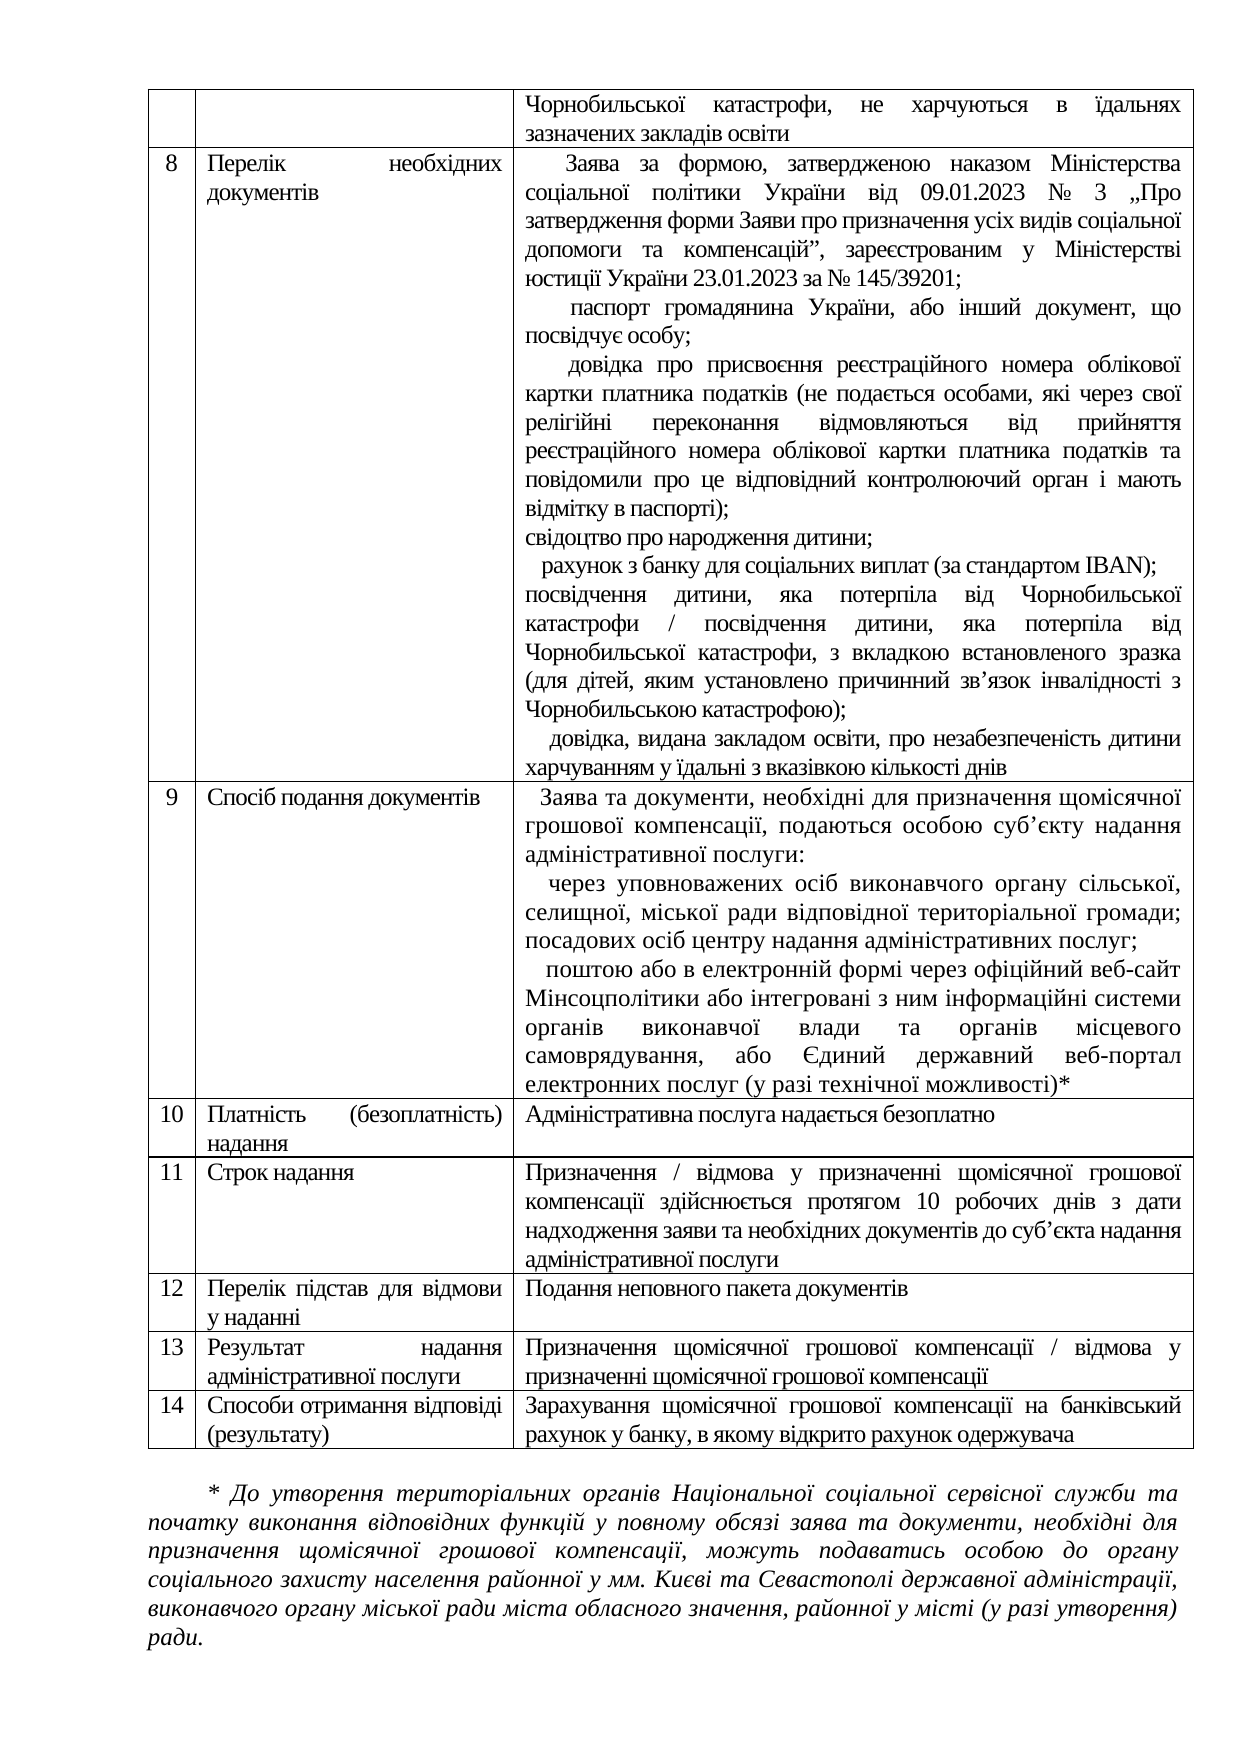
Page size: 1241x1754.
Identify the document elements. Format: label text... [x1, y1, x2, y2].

table_cell 10 [149, 1099, 195, 1156]
table_cell 8 [149, 148, 195, 781]
table_cell Призначення / відмова у призначенні щомісячної грошової компенсації здійснюється протягом 10 робочих днів з дати надходження заяви та необхідних документів до суб’єкта надання адміністративної послуги [514, 1158, 1193, 1272]
table_cell Заява та документи, необхідні для призначення щомісячної грошової компенсації, подаються особою суб’єкту надання адміністративної послуги: через уповноважених осіб виконавчого органу сільської, селищної, міської ради відповідної територіальної громади; посадових осіб центру надання адміністративних послуг; поштою або в електронній формі через офіційний веб-сайт Мінсоцполітики або інтегровані з ним інформаційні системи органів виконавчої влади та органів місцевого самоврядування, або Єдиний державний веб-портал електронних послуг (у разі технічної можливості)* [514, 782, 1193, 1098]
table_cell Перелік підстав для відмови у наданні [196, 1274, 513, 1331]
table_cell 11 [149, 1158, 195, 1272]
table_cell 12 [149, 1274, 195, 1331]
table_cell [514, 90, 1193, 147]
table_cell 9 [149, 782, 195, 1098]
table_cell Результат надання адміністративної послуги [196, 1332, 513, 1389]
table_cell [196, 90, 513, 147]
table_cell 14 [149, 1391, 195, 1448]
table_cell Перелік необхідних документів [196, 148, 513, 781]
table_cell 13 [149, 1332, 195, 1389]
table_cell Адміністративна послуга надається безоплатно [514, 1099, 1193, 1156]
table_cell Платність (безоплатність) надання [196, 1099, 513, 1156]
table_cell Подання неповного пакета документів [514, 1274, 1193, 1331]
table_cell Строк надання [196, 1158, 513, 1272]
table_cell Заява за формою, затвердженою наказом Міністерства соціальної політики України від 09.01.2023 № 3 ,,Про затвердження форми Заяви про призначення усіх видів соціальної допомоги та компенсацій”, зареєстрованим у Міністерстві юстиції України 23.01.2023 за № 145/39201; паспорт громадянина України, або інший документ, що посвідчує особу; довідка про присвоєння реєстраційного номера облікової картки платника податків (не подається особами, які через свої релігійні переконання відмовляються від прийняття реєстраційного номера облікової картки платника податків та повідомили про це відповідний контролюючий орган і мають відмітку в паспорті); свідоцтво про народження дитини; рахунок з банку для соціальних виплат (за стандартом IBAN); посвідчення дитини, яка потерпіла від Чорнобильської катастрофи / посвідчення дитини, яка потерпіла від Чорнобильської катастрофи, з вкладкою встановленого зразка (для дітей, яким установлено причинний зв’язок інвалідності з Чорнобильською катастрофою); довідка, видана закладом освіти, про незабезпеченість дитини харчуванням у їдальні з вказівкою кількості днів [514, 148, 1193, 781]
table_cell Спосіб подання документів [196, 782, 513, 1098]
text * До утворення територіальних органів Національної соціальної сервісної служби та початку виконання відповідних функцій у повному обсязі заява та документи, необхідні для призначення щомісячної грошової компенсації, можуть подаватись особою до органу соціального захисту населення районної у мм. Києві та Севастополі державної адміністрації, виконавчого органу міської ради міста обласного значення, районної у місті (у разі утворення) ради. [148, 1478, 1181, 1650]
table_cell 7 [149, 90, 195, 147]
table_cell Способи отримання відповіді (результату) [196, 1391, 513, 1448]
table_cell Призначення щомісячної грошової компенсації / відмова у призначенні щомісячної грошової компенсації [514, 1332, 1193, 1389]
table_cell Зарахування щомісячної грошової компенсації на банківський рахунок у банку, в якому відкрито рахунок одержувача [514, 1391, 1193, 1448]
